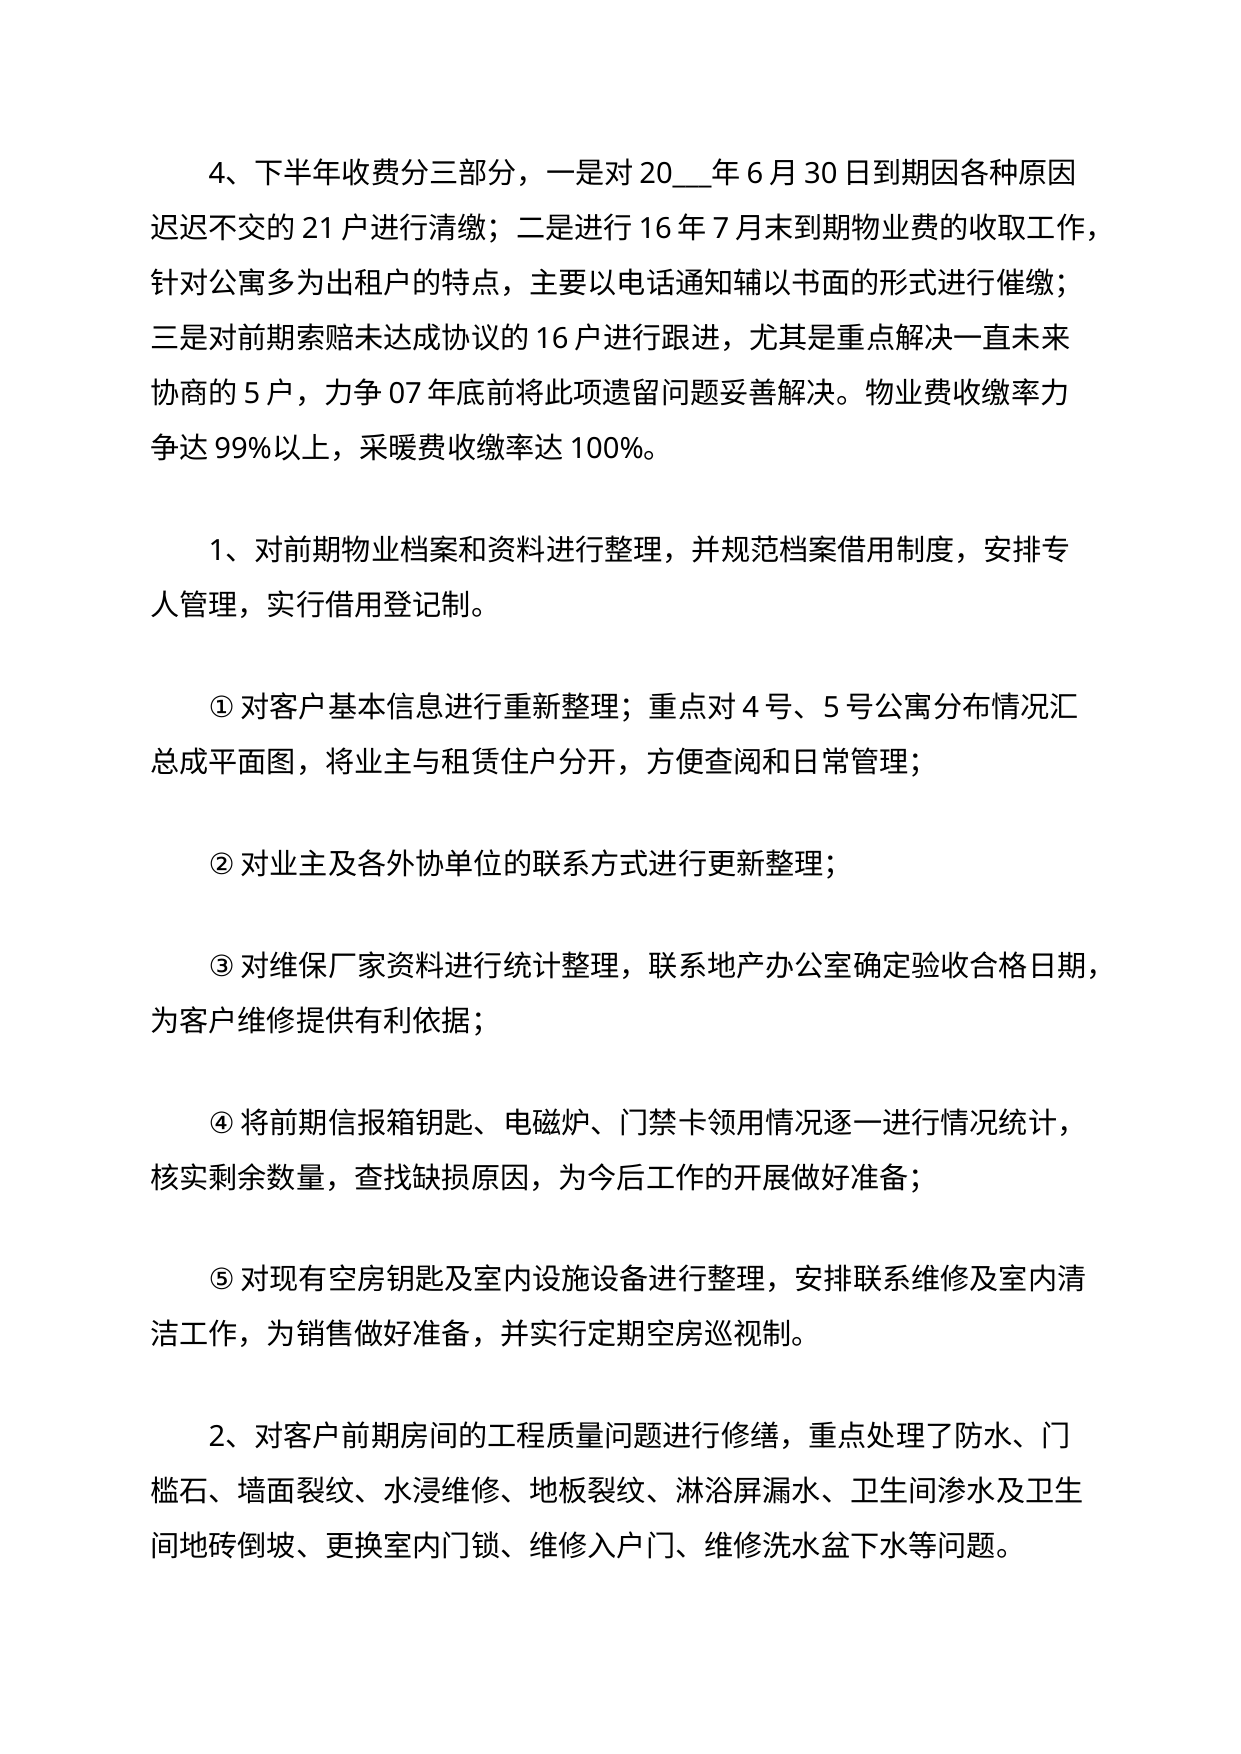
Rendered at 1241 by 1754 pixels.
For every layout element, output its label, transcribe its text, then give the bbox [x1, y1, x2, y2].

text 1、对前期物业档案和资料进行整理，并规范档案借用制度，安排专人管理，实行借用登记制。 [150, 527, 1090, 624]
text ④将前期信报箱钥匙、电磁炉、门禁卡领用情况逐一进行情况统计，核实剩余数量，查找缺损原因，为今后工作的开展做好准备； [150, 1099, 1090, 1196]
text 4、下半年收费分三部分，一是对20___年6月30日到期因各种原因迟迟不交的21户进行清缴；二是进行16年7月末到期物业费的收取工作，针对公寓多为出租户的特点，主要以电话通知辅以书面的形式进行催缴；三是对前期索赔未达成协议的16户进行跟进，尤其是重点解决一直未来协商的5户，力争07年底前将此项遗留问题妥善解决。物业费收缴率力争达99%以上，采暖费收缴率达100%。 [150, 150, 1090, 467]
text 2、对客户前期房间的工程质量问题进行修缮，重点处理了防水、门槛石、墙面裂纹、水浸维修、地板裂纹、淋浴屏漏水、卫生间渗水及卫生间地砖倒坡、更换室内门锁、维修入户门、维修洗水盆下水等问题。 [150, 1413, 1090, 1565]
text ②对业主及各外协单位的联系方式进行更新整理； [150, 840, 1090, 883]
text ③对维保厂家资料进行统计整理，联系地产办公室确定验收合格日期，为客户维修提供有利依据； [150, 942, 1090, 1040]
text ①对客户基本信息进行重新整理；重点对4号、5号公寓分布情况汇总成平面图，将业主与租赁住户分开，方便查阅和日常管理； [150, 684, 1090, 781]
text ⑤对现有空房钥匙及室内设施设备进行整理，安排联系维修及室内清洁工作，为销售做好准备，并实行定期空房巡视制。 [150, 1256, 1090, 1353]
